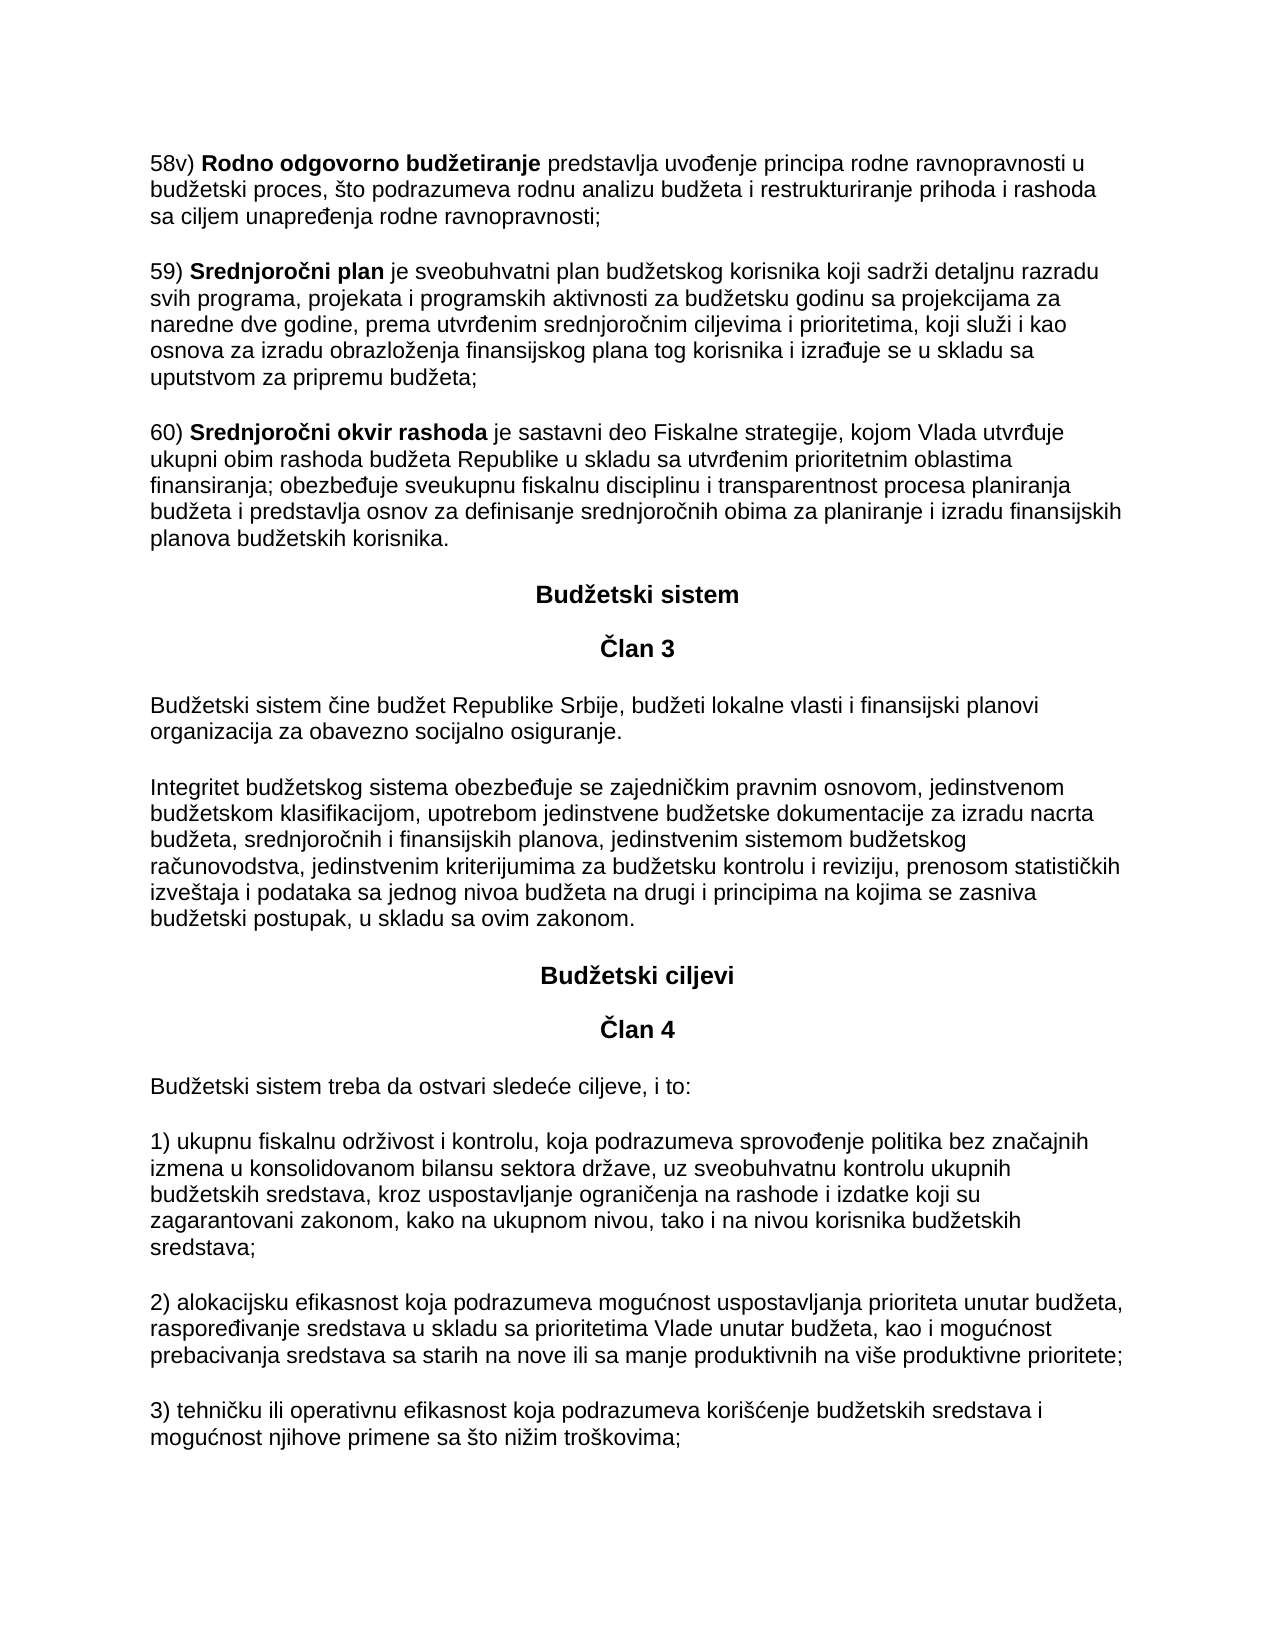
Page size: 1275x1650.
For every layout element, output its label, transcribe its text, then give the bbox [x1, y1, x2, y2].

text Budžetski sistem čine budžet Republike Srbije, budžeti lokalne vlasti i finansijski planovi organizacija za obavezno socijalno osiguranje. [150, 692, 1125, 744]
text Budžetski sistem [150, 580, 1125, 609]
text Integritet budžetskog sistema obezbeđuje se zajedničkim pravnim osnovom, jedinstvenom budžetskom klasifikacijom, upotrebom jedinstvene budžetske dokumentacije za izradu nacrta budžeta, srednjoročnih i finansijskih planova, jedinstvenim sistemom budžetskog računovodstva, jedinstvenim kriterijumima za budžetsku kontrolu i reviziju, prenosom statističkih izveštaja i podataka sa jednog nivoa budžeta na drugi i principima na kojima se zasniva budžetski postupak, u skladu sa ovim zakonom. [150, 774, 1125, 932]
text 59) Srednjoročni plan je sveobuhvatni plan budžetskog korisnika koji sadrži detaljnu razradu svih programa, projekata i programskih aktivnosti za budžetsku godinu sa projekcijama za naredne dve godine, prema utvrđenim srednjoročnim ciljevima i prioritetima, koji služi i kao osnova za izradu obrazloženja finansijskog plana tog korisnika i izrađuje se u skladu sa uputstvom za pripremu budžeta; [150, 258, 1125, 390]
text 3) tehničku ili operativnu efikasnost koja podrazumeva korišćenje budžetskih sredstava i mogućnost njihove primene sa što nižim troškovima; [150, 1397, 1125, 1450]
text 2) alokacijsku efikasnost koja podrazumeva mogućnost uspostavljanja prioriteta unutar budžeta, raspoređivanje sredstava u skladu sa prioritetima Vlade unutar budžeta, kao i mogućnost prebacivanja sredstava sa starih na nove ili sa manje produktivnih na više produktivne prioritete; [150, 1289, 1125, 1368]
text 58v) Rodno odgovorno budžetiranje predstavlja uvođenje principa rodne ravnopravnosti u budžetski proces, što podrazumeva rodnu analizu budžeta i restrukturiranje prihoda i rashoda sa ciljem unapređenja rodne ravnopravnosti; [150, 150, 1125, 229]
text 1) ukupnu fiskalnu održivost i kontrolu, koja podrazumeva sprovođenje politika bez značajnih izmena u konsolidovanom bilansu sektora države, uz sveobuhvatnu kontrolu ukupnih budžetskih sredstava, kroz uspostavljanje ograničenja na rashode i izdatke koji su zagarantovani zakonom, kako na ukupnom nivou, tako i na nivou korisnika budžetskih sredstava; [150, 1128, 1125, 1260]
text Budžetski sistem treba da ostvari sledeće ciljeve, i to: [150, 1073, 1125, 1099]
text Član 4 [150, 1015, 1125, 1043]
text Član 3 [150, 634, 1125, 663]
text Budžetski ciljevi [150, 961, 1125, 990]
text 60) Srednjoročni okvir rashoda je sastavni deo Fiskalne strategije, kojom Vlada utvrđuje ukupni obim rashoda budžeta Republike u skladu sa utvrđenim prioritetnim oblastima finansiranja; obezbeđuje sveukupnu fiskalnu disciplinu i transparentnost procesa planiranja budžeta i predstavlja osnov za definisanje srednjoročnih obima za planiranje i izradu finansijskih planova budžetskih korisnika. [150, 419, 1125, 551]
